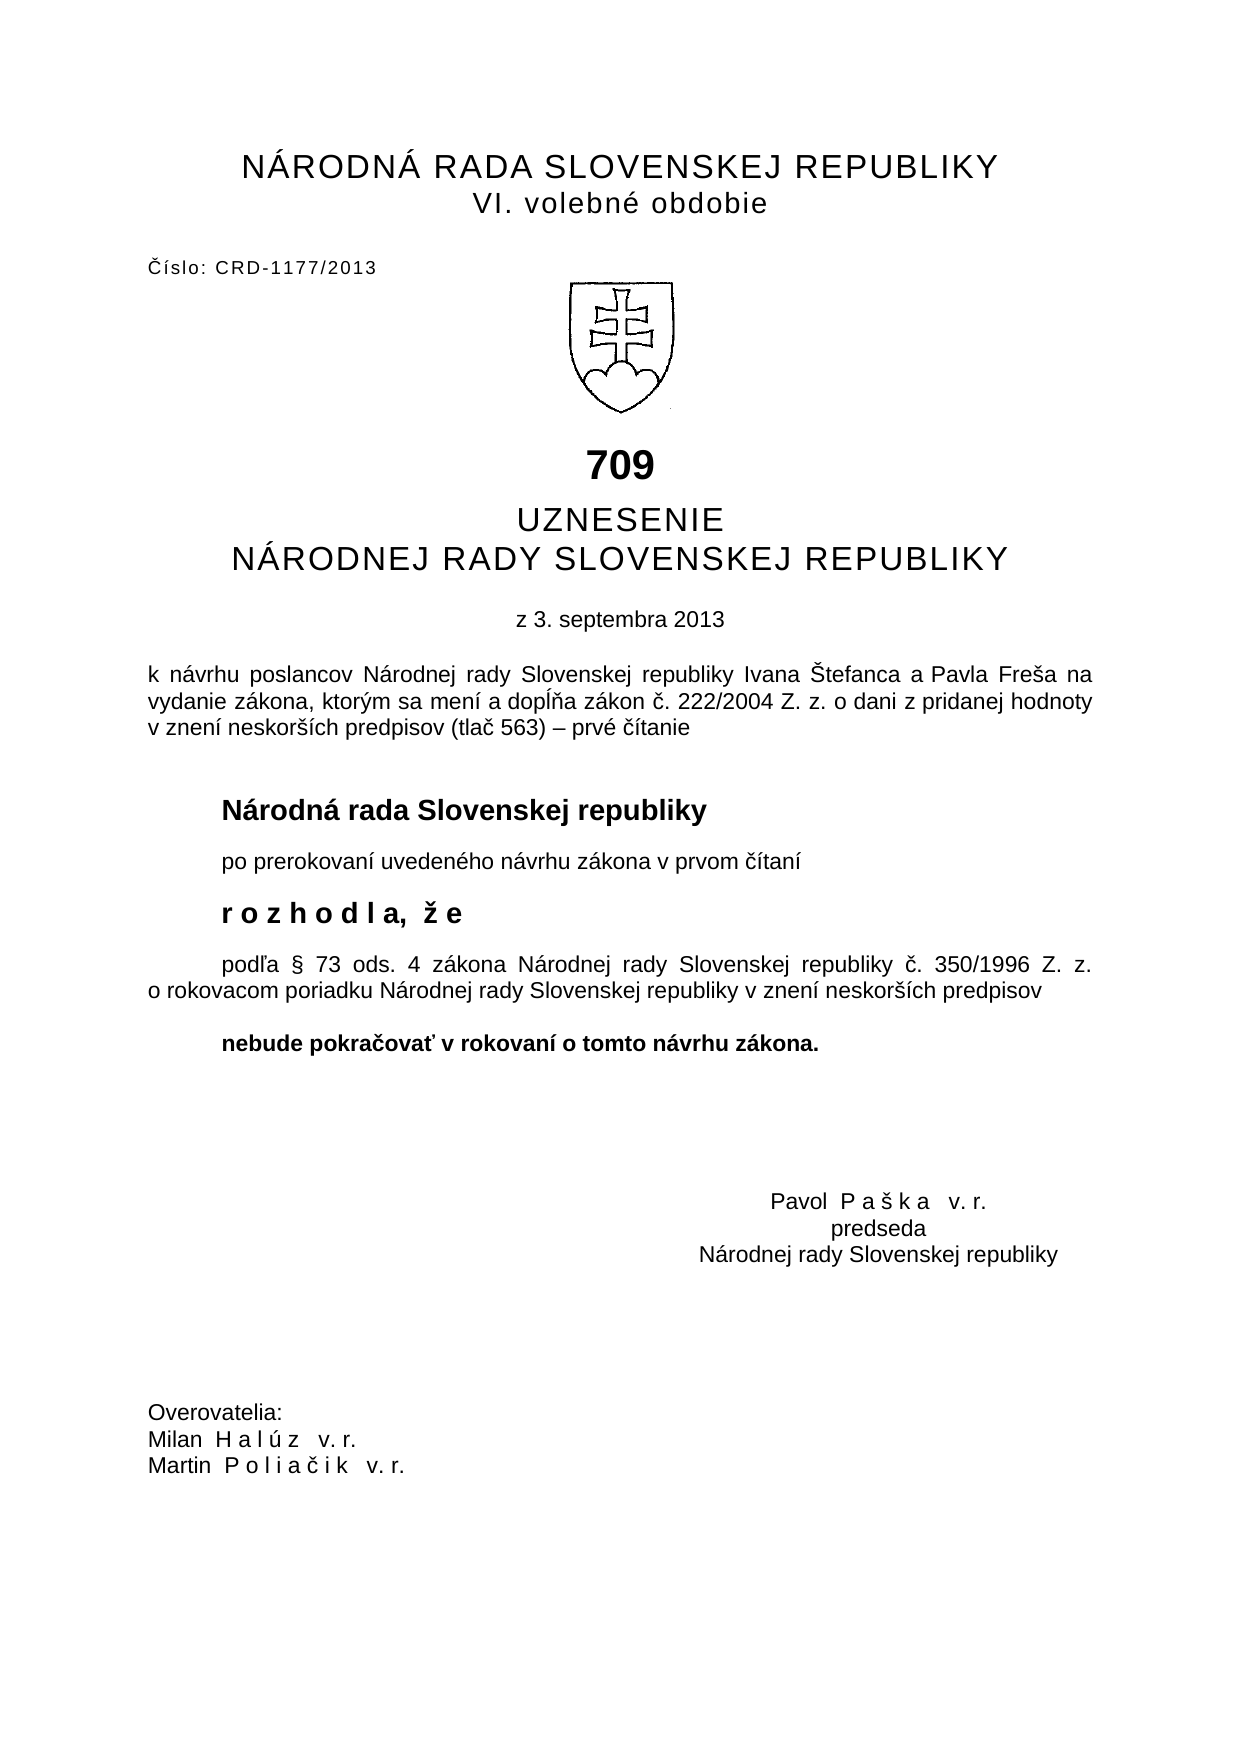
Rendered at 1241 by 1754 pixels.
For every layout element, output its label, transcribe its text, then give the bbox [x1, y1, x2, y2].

text 709 [148, 440, 1093, 488]
text Pavol P a š k a v. r. [738, 1188, 1093, 1215]
text Číslo: CRD-1177/2013 [148, 257, 1093, 279]
text predseda [748, 1215, 1093, 1241]
text Národnej rady Slovenskej republiky [664, 1241, 1093, 1267]
text po prerokovaní uvedeného návrhu zákona v prvom čítaní [148, 848, 1093, 874]
text Milan H a l ú z v. r. [148, 1426, 1093, 1452]
picture [563, 278, 677, 416]
subtitle NÁRODNÁ RADA SLOVENSKEJ REPUBLIKY [148, 148, 1093, 186]
text nebude pokračovať v rokovaní o tomto návrhu zákona. [148, 1030, 1093, 1057]
subtitle NÁRODNEJ RADY SLOVENSKEJ REPUBLIKY [148, 539, 1093, 577]
text podľa § 73 ods. 4 zákona Národnej rady Slovenskej republiky č. 350/1996 Z. z. o rokovacom poriadku Národnej rady Slovenskej republiky v znení neskorších predpisov [148, 951, 1093, 1004]
subtitle r o z h o d l a, ž e [221, 896, 1093, 929]
text k návrhu poslancov Národnej rady Slovenskej republiky Ivana Štefanca a Pavla Freša na vydanie zákona, ktorým sa mení a dopĺňa zákon č. 222/2004 Z. z. o dani z pridanej hodnoty v znení neskorších predpisov (tlač 563) – prvé čítanie [148, 661, 1093, 740]
text Overovatelia: [148, 1399, 1093, 1426]
subtitle UZNESENIE [148, 501, 1093, 539]
text z 3. septembra 2013 [148, 606, 1093, 632]
subtitle VI. volebné obdobie [148, 186, 1093, 219]
text Martin P o l i a č i k v. r. [148, 1452, 1093, 1478]
subtitle Národná rada Slovenskej republiky [148, 793, 1093, 827]
